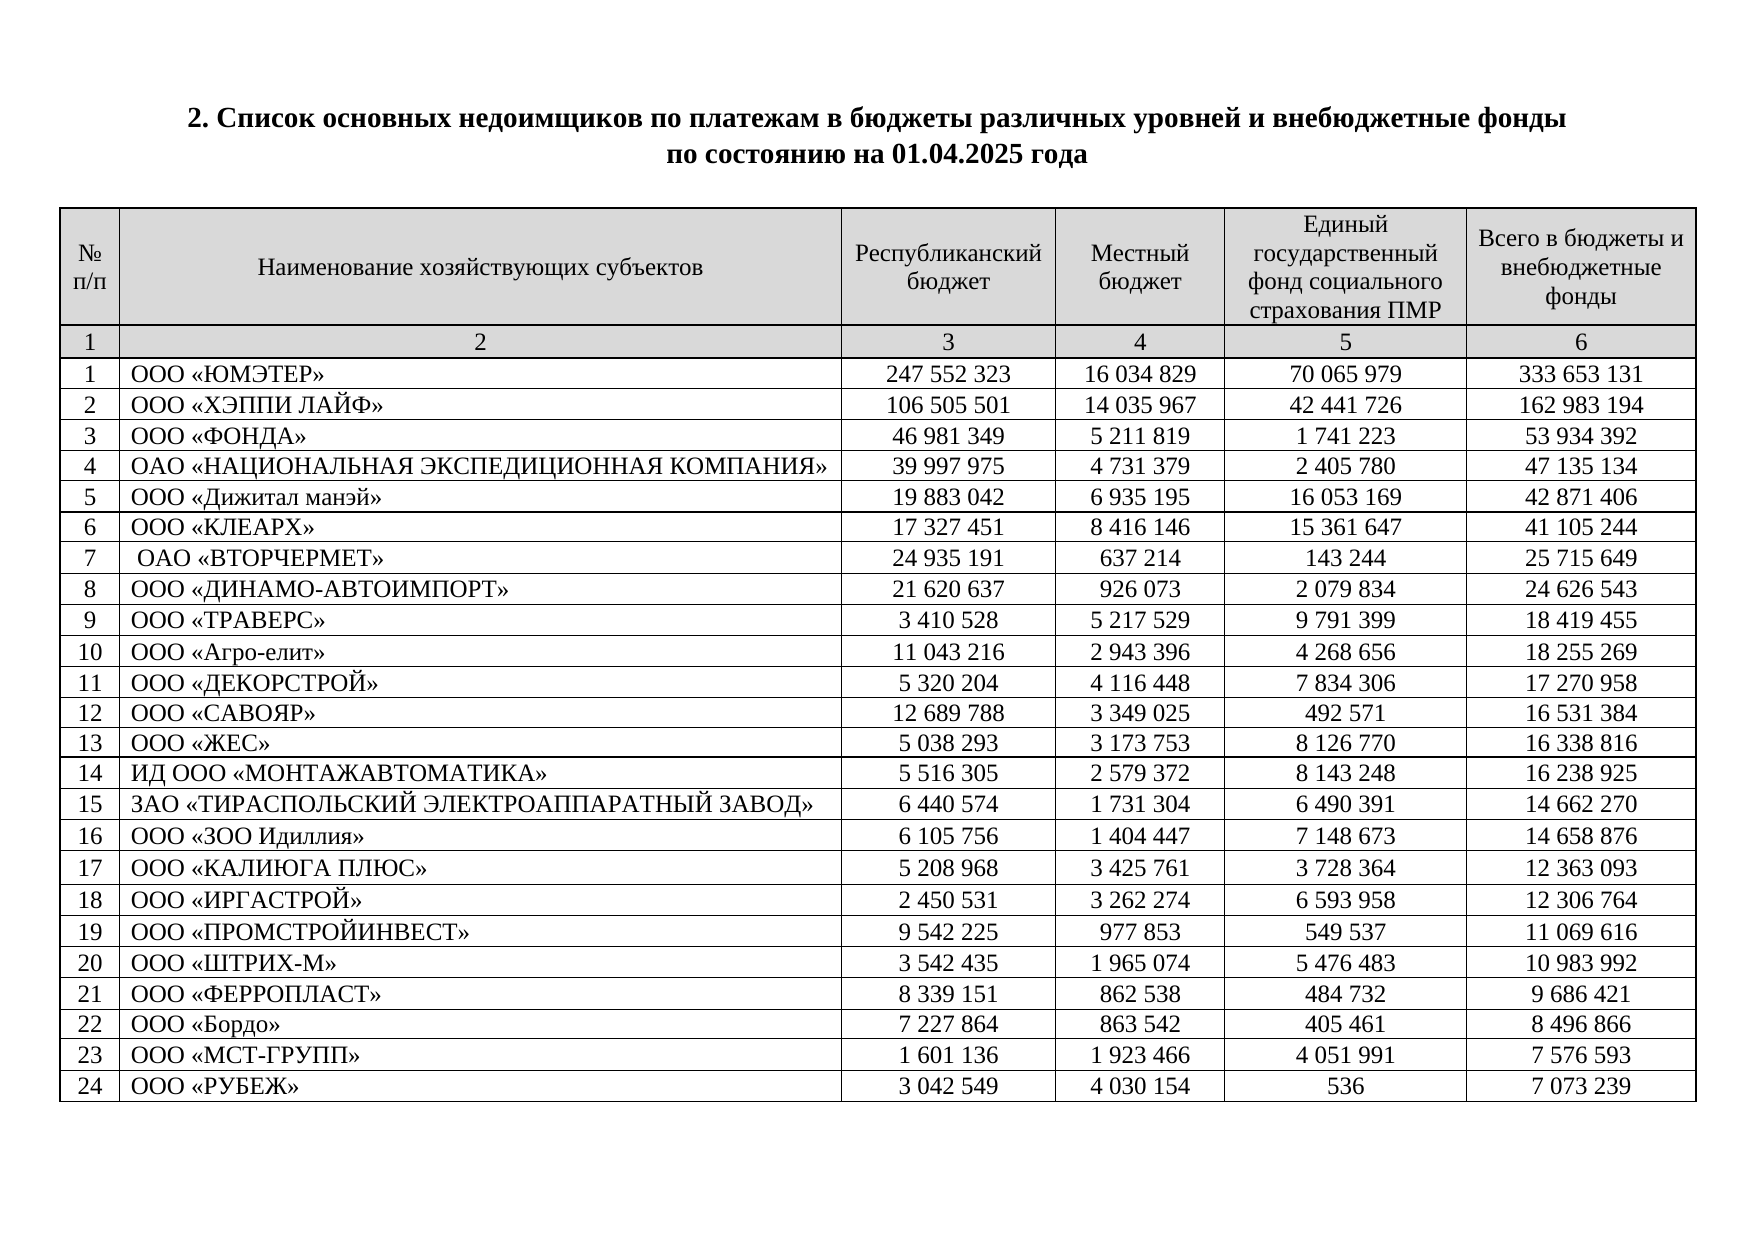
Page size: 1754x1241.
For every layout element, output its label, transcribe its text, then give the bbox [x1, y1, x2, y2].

table_cell 16 [61, 820, 119, 850]
table_cell 11 [61, 667, 119, 697]
table_cell 23 [61, 1039, 119, 1069]
table_cell 2 405 780 [1225, 451, 1466, 480]
table_cell 4 116 448 [1056, 667, 1224, 697]
table_cell 20 [61, 947, 119, 977]
table_cell 5 320 204 [842, 667, 1055, 697]
table_cell ООО «РУБЕЖ» [120, 1071, 841, 1101]
table_cell 1 923 466 [1056, 1039, 1224, 1069]
table_cell ООО «ИРГАСТРОЙ» [120, 885, 841, 915]
table_cell ООО «ЗОО Идиллия» [120, 820, 841, 850]
table_cell 8 416 146 [1056, 513, 1224, 541]
table_cell ООО «ЮМЭТЕР» [120, 359, 841, 388]
table_cell 12 689 788 [842, 698, 1055, 727]
table_cell 18 [61, 885, 119, 915]
table_cell 41 105 244 [1467, 513, 1695, 541]
table_cell 14 662 270 [1467, 789, 1695, 819]
table_cell 1 731 304 [1056, 789, 1224, 819]
table_cell 13 [61, 728, 119, 756]
table_header Республиканский бюджет [842, 209, 1055, 324]
table_cell 2 [120, 326, 841, 357]
table_cell ИД ООО «МОНТАЖАВТОМАТИКА» [120, 758, 841, 788]
table_cell 16 338 816 [1467, 728, 1695, 756]
table_cell 3 349 025 [1056, 698, 1224, 727]
table_header Местный бюджет [1056, 209, 1224, 324]
table_cell 47 135 134 [1467, 451, 1695, 480]
table_cell 333 653 131 [1467, 359, 1695, 388]
table_cell 7 [61, 542, 119, 572]
table_cell 2 450 531 [842, 885, 1055, 915]
table_cell 21 [61, 978, 119, 1008]
table_cell 16 034 829 [1056, 359, 1224, 388]
table_cell 8 126 770 [1225, 728, 1466, 756]
table_cell 11 043 216 [842, 636, 1055, 666]
table_cell 17 327 451 [842, 513, 1055, 541]
table_cell 5 217 529 [1056, 605, 1224, 635]
table_cell 24 626 543 [1467, 574, 1695, 604]
table_cell 19 [61, 916, 119, 946]
table_cell 6 440 574 [842, 789, 1055, 819]
table_cell ООО «МСТ-ГРУПП» [120, 1039, 841, 1069]
table_cell 7 834 306 [1225, 667, 1466, 697]
table_cell ООО «Агро-елит» [120, 636, 841, 666]
table_cell 484 732 [1225, 978, 1466, 1008]
table_cell 5 208 968 [842, 851, 1055, 883]
table_cell 24 935 191 [842, 542, 1055, 572]
table_cell 16 238 925 [1467, 758, 1695, 788]
table_cell 15 [61, 789, 119, 819]
table_cell 6 490 391 [1225, 789, 1466, 819]
text по состоянию на 01.04.2025 года [59, 136, 1695, 169]
table_cell ООО «КЛЕАРХ» [120, 513, 841, 541]
table_cell 3 728 364 [1225, 851, 1466, 883]
table_cell 6 [61, 513, 119, 541]
table_cell 16 531 384 [1467, 698, 1695, 727]
table_cell 4 051 991 [1225, 1039, 1466, 1069]
table_cell 8 339 151 [842, 978, 1055, 1008]
table_cell 7 227 864 [842, 1010, 1055, 1038]
table_cell 8 143 248 [1225, 758, 1466, 788]
table_cell ОАО «ВТОРЧЕРМЕТ» [120, 542, 841, 572]
table_cell 4 [61, 451, 119, 480]
table_cell 926 073 [1056, 574, 1224, 604]
table_cell 3 173 753 [1056, 728, 1224, 756]
table_cell 2 943 396 [1056, 636, 1224, 666]
table_cell 7 073 239 [1467, 1071, 1695, 1101]
table_cell 1 404 447 [1056, 820, 1224, 850]
table_cell 17 270 958 [1467, 667, 1695, 697]
table_cell 4 030 154 [1056, 1071, 1224, 1101]
table_cell 9 686 421 [1467, 978, 1695, 1008]
text 2. Список основных недоимщиков по платежам в бюджеты различных уровней и внебюджетные фонды [59, 100, 1695, 134]
table_cell 5 [61, 481, 119, 511]
table_cell 22 [61, 1010, 119, 1038]
table_cell 977 853 [1056, 916, 1224, 946]
table_cell 19 883 042 [842, 481, 1055, 511]
table_cell 12 306 764 [1467, 885, 1695, 915]
table_cell 9 542 225 [842, 916, 1055, 946]
table_cell ООО «КАЛИЮГА ПЛЮС» [120, 851, 841, 883]
table_cell 863 542 [1056, 1010, 1224, 1038]
table_cell 10 983 992 [1467, 947, 1695, 977]
table_header Единый государственный фонд социального страхования ПМР [1225, 209, 1466, 324]
table_cell 24 [61, 1071, 119, 1101]
table_cell 3 [842, 326, 1055, 357]
table_cell ООО «САВОЯР» [120, 698, 841, 727]
table_cell ОАО «НАЦИОНАЛЬНАЯ ЭКСПЕДИЦИОННАЯ КОМПАНИЯ» [120, 451, 841, 480]
table_cell 5 [1225, 326, 1466, 357]
table_cell 25 715 649 [1467, 542, 1695, 572]
table_cell ООО «ДЕКОРСТРОЙ» [120, 667, 841, 697]
table_cell 14 [61, 758, 119, 788]
table_cell 42 871 406 [1467, 481, 1695, 511]
table_cell 247 552 323 [842, 359, 1055, 388]
table_cell ООО «ШТРИХ-М» [120, 947, 841, 977]
table_cell 3 262 274 [1056, 885, 1224, 915]
table_cell 162 983 194 [1467, 389, 1695, 419]
table_cell 17 [61, 851, 119, 883]
table_cell 12 [61, 698, 119, 727]
table_cell 3 042 549 [842, 1071, 1055, 1101]
table_cell 5 211 819 [1056, 420, 1224, 450]
table_cell 42 441 726 [1225, 389, 1466, 419]
table_cell 3 542 435 [842, 947, 1055, 977]
table_cell ООО «ФОНДА» [120, 420, 841, 450]
table_cell 39 997 975 [842, 451, 1055, 480]
table_cell 549 537 [1225, 916, 1466, 946]
table_cell 9 791 399 [1225, 605, 1466, 635]
table_cell 10 [61, 636, 119, 666]
table_cell 4 [1056, 326, 1224, 357]
table_cell 3 410 528 [842, 605, 1055, 635]
table_cell 862 538 [1056, 978, 1224, 1008]
table_cell 70 065 979 [1225, 359, 1466, 388]
table_cell ООО «Дижитал манэй» [120, 481, 841, 511]
table_cell 492 571 [1225, 698, 1466, 727]
table_cell 4 268 656 [1225, 636, 1466, 666]
table_cell 6 [1467, 326, 1695, 357]
table_cell 1 601 136 [842, 1039, 1055, 1069]
table_cell 15 361 647 [1225, 513, 1466, 541]
table_header № п/п [61, 209, 119, 324]
table_cell 6 105 756 [842, 820, 1055, 850]
table_cell 4 731 379 [1056, 451, 1224, 480]
table_cell 405 461 [1225, 1010, 1466, 1038]
table_cell ООО «Бордо» [120, 1010, 841, 1038]
table_cell ООО «ПРОМСТРОЙИНВЕСТ» [120, 916, 841, 946]
table_cell 536 [1225, 1071, 1466, 1101]
table_cell 21 620 637 [842, 574, 1055, 604]
table_header Всего в бюджеты и внебюджетные фонды [1467, 209, 1695, 324]
table_cell 5 516 305 [842, 758, 1055, 788]
table_cell ООО «ХЭППИ ЛАЙФ» [120, 389, 841, 419]
table_cell 46 981 349 [842, 420, 1055, 450]
table_cell 3 [61, 420, 119, 450]
table_cell 14 658 876 [1467, 820, 1695, 850]
table_cell 5 476 483 [1225, 947, 1466, 977]
table_cell ЗАО «ТИРАСПОЛЬСКИЙ ЭЛЕКТРОАППАРАТНЫЙ ЗАВОД» [120, 789, 841, 819]
table_cell 7 576 593 [1467, 1039, 1695, 1069]
table_cell 1 [61, 326, 119, 357]
table_cell 53 934 392 [1467, 420, 1695, 450]
table_cell 106 505 501 [842, 389, 1055, 419]
table_cell 9 [61, 605, 119, 635]
table_cell 5 038 293 [842, 728, 1055, 756]
table_header Наименование хозяйствующих субъектов [120, 209, 841, 324]
table_cell ООО «ЖЕС» [120, 728, 841, 756]
table_cell ООО «ТРАВЕРС» [120, 605, 841, 635]
table_cell 637 214 [1056, 542, 1224, 572]
table_cell 18 419 455 [1467, 605, 1695, 635]
table_cell 2 [61, 389, 119, 419]
table_cell 2 079 834 [1225, 574, 1466, 604]
table_cell ООО «ДИНАМО-АВТОИМПОРТ» [120, 574, 841, 604]
table_cell 1 741 223 [1225, 420, 1466, 450]
table_cell 12 363 093 [1467, 851, 1695, 883]
table_cell 1 965 074 [1056, 947, 1224, 977]
table_cell 14 035 967 [1056, 389, 1224, 419]
table_cell 3 425 761 [1056, 851, 1224, 883]
table_cell 16 053 169 [1225, 481, 1466, 511]
table_cell 143 244 [1225, 542, 1466, 572]
table_cell 2 579 372 [1056, 758, 1224, 788]
table_cell 8 496 866 [1467, 1010, 1695, 1038]
table_cell 7 148 673 [1225, 820, 1466, 850]
table_cell 6 935 195 [1056, 481, 1224, 511]
table_cell ООО «ФЕРРОПЛАСТ» [120, 978, 841, 1008]
table_cell 11 069 616 [1467, 916, 1695, 946]
table_cell 1 [61, 359, 119, 388]
table_cell 6 593 958 [1225, 885, 1466, 915]
table_cell 18 255 269 [1467, 636, 1695, 666]
table_cell 8 [61, 574, 119, 604]
